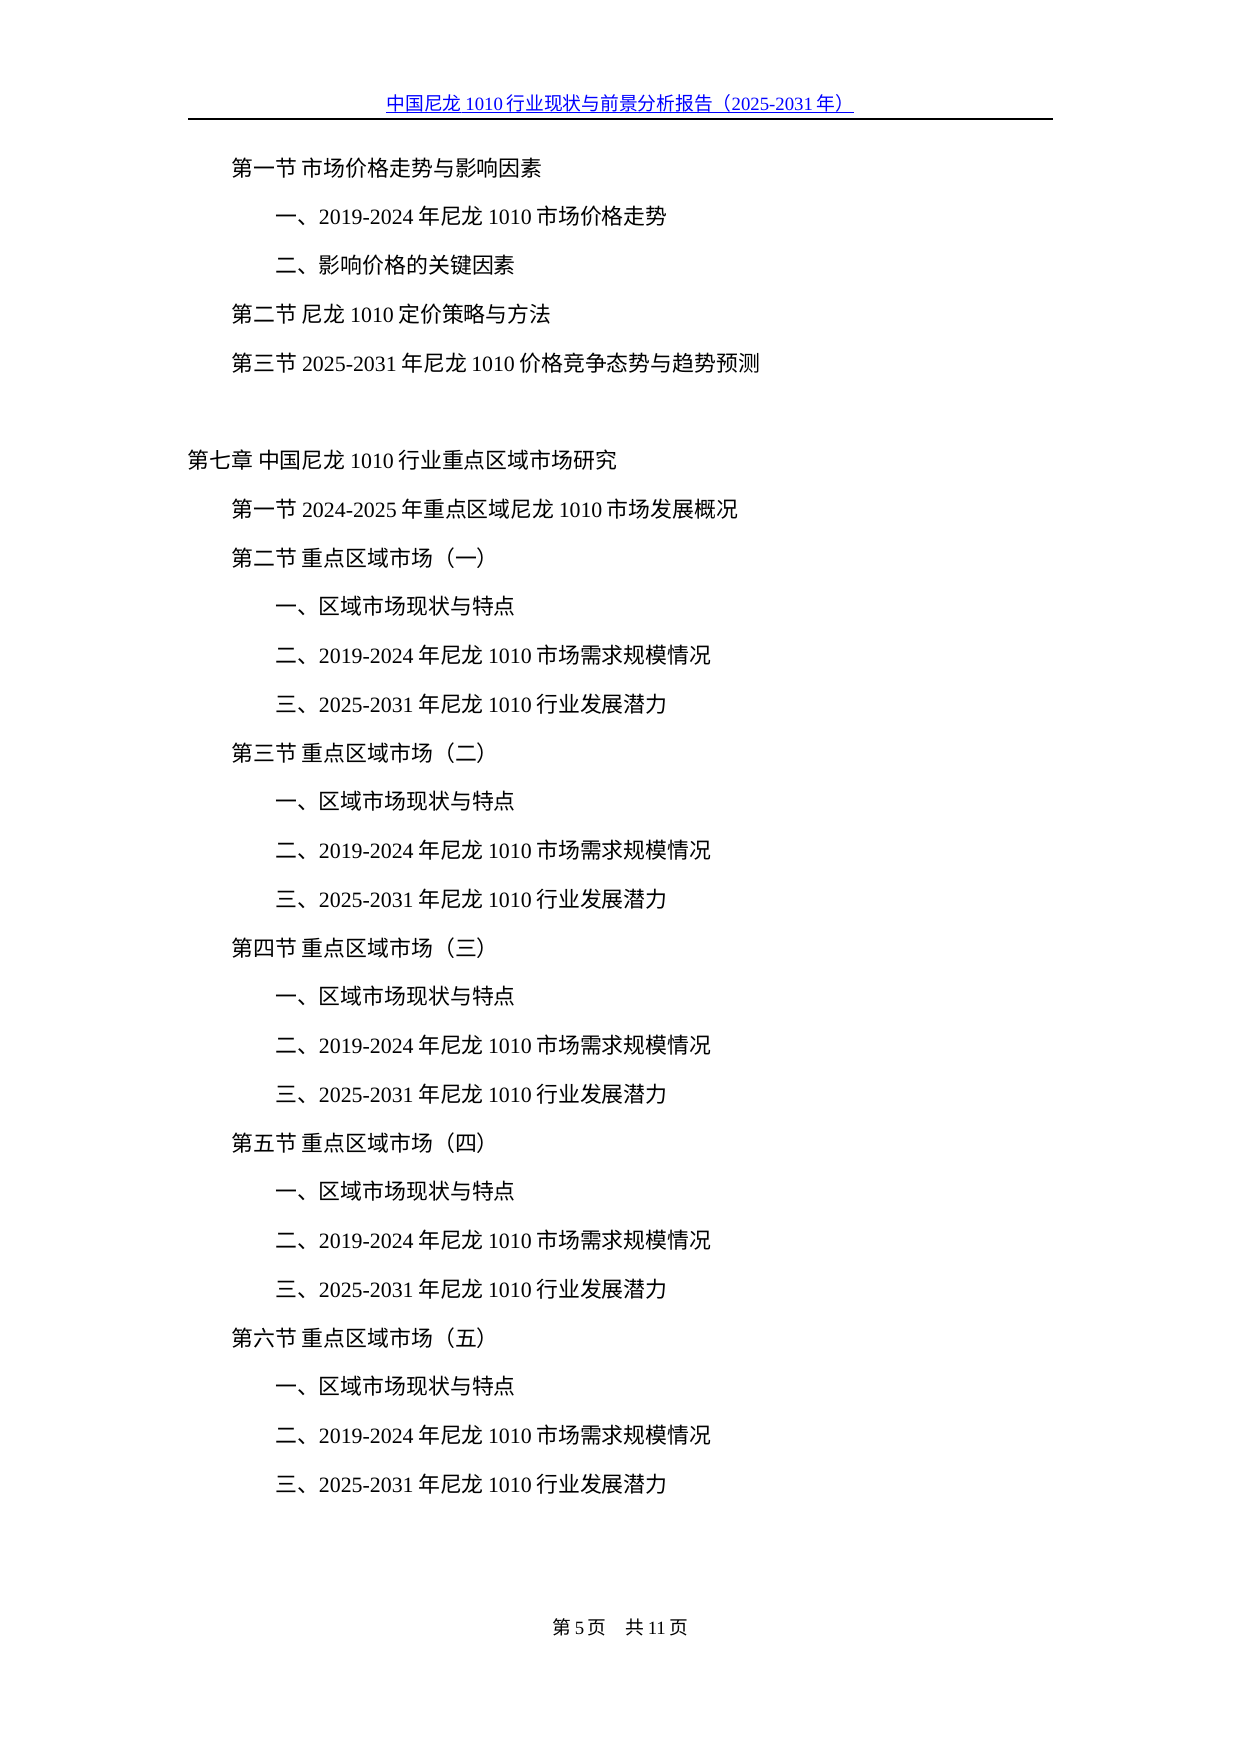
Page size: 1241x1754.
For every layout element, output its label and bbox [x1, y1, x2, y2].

text [187, 150, 1053, 1499]
